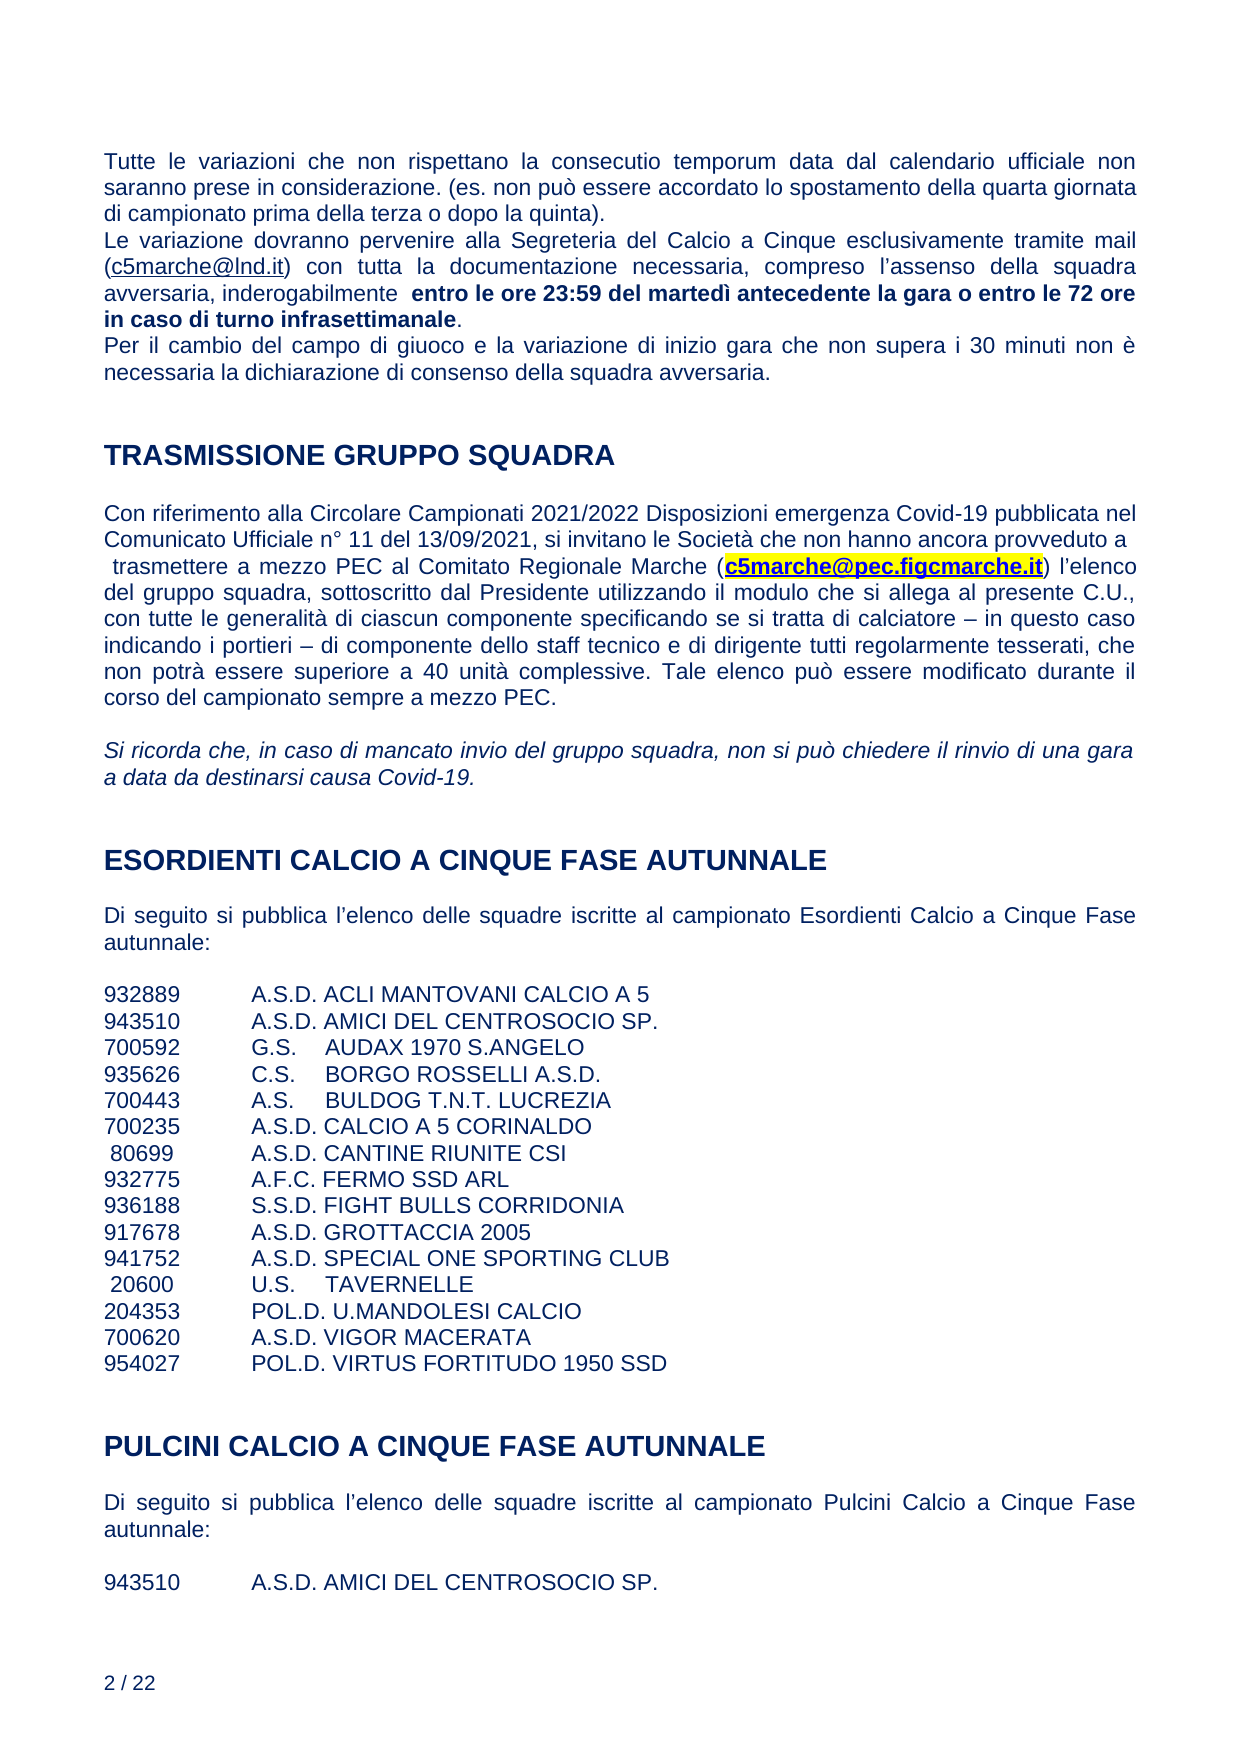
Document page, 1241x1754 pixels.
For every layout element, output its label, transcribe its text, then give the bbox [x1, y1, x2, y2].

text 700592 G.S. AUDAX 1970 S.ANGELO [103, 1034, 1137, 1061]
text 80699 A.S.D. CANTINE RIUNITE CSI [103, 1139, 1137, 1166]
text Le variazione dovranno pervenire alla Segreteria del Calcio a Cinque esclusivamente tramite mail (c5marche@lnd.it) con tutta la documentazione necessaria, compreso l’assenso della squadra avversaria, inderogabilmente entro le ore 23:59 del martedì antecedente la gara o entro le 72 ore in caso di turno infrasettimanale. [103, 227, 1137, 332]
text 943510 A.S.D. AMICI DEL CENTROSOCIO SP. [103, 1568, 1137, 1595]
text 700235 A.S.D. CALCIO A 5 CORINALDO [103, 1113, 1137, 1139]
text Tutte le variazioni che non rispettano la consecutio temporum data dal calendario ufficiale non saranno prese in considerazione. (es. non può essere accordato lo spostamento della quarta giornata di campionato prima della terza o dopo la quinta). [103, 148, 1137, 227]
text 936188 S.S.D. FIGHT BULLS CORRIDONIA [103, 1192, 1137, 1219]
text Si ricorda che, in caso di mancato invio del gruppo squadra, non si può chiedere il rinvio di una gara a data da destinarsi causa Covid-19. [103, 737, 1137, 790]
text ESORDIENTI CALCIO A CINQUE FASE AUTUNNALE [103, 842, 1137, 876]
text trasmettere a mezzo PEC al Comitato Regionale Marche (c5marche@pec.figcmarche.it) l’elenco del gruppo squadra, sottoscritto dal Presidente utilizzando il modulo che si allega al presente C.U., con tutte le generalità di ciascun componente specificando se si tratta di calciatore – in questo caso indicando i portieri – di componente dello staff tecnico e di dirigente tutti regolarmente tesserati, che non potrà essere superiore a 40 unità complessive. Tale elenco può essere modificato durante il corso del campionato sempre a mezzo PEC. [103, 553, 1137, 711]
text 700620 A.S.D. VIGOR MACERATA [103, 1324, 1137, 1350]
text 932889 A.S.D. ACLI MANTOVANI CALCIO A 5 [103, 981, 1137, 1008]
text TRASMISSIONE GRUPPO SQUADRA [103, 438, 1137, 471]
text 204353 POL.D. U.MANDOLESI CALCIO [103, 1298, 1137, 1324]
text 932775 A.F.C. FERMO SSD ARL [103, 1166, 1137, 1192]
text 935626 C.S. BORGO ROSSELLI A.S.D. [103, 1061, 1137, 1087]
text Di seguito si pubblica l’elenco delle squadre iscritte al campionato Pulcini Calcio a Cinque Fase autunnale: [103, 1489, 1137, 1542]
text Di seguito si pubblica l’elenco delle squadre iscritte al campionato Esordienti Calcio a Cinque Fase autunnale: [103, 902, 1137, 955]
text 917678 A.S.D. GROTTACCIA 2005 [103, 1219, 1137, 1245]
text 954027 POL.D. VIRTUS FORTITUDO 1950 SSD [103, 1350, 1137, 1377]
text 943510 A.S.D. AMICI DEL CENTROSOCIO SP. [103, 1008, 1137, 1034]
text Con riferimento alla Circolare Campionati 2021/2022 Disposizioni emergenza Covid-19 pubblicata nel Comunicato Ufficiale n° 11 del 13/09/2021, si invitano le Società che non hanno ancora provveduto a [103, 500, 1137, 553]
text Per il cambio del campo di giuoco e la variazione di inizio gara che non supera i 30 minuti non è necessaria la dichiarazione di consenso della squadra avversaria. [103, 332, 1137, 385]
text 941752 A.S.D. SPECIAL ONE SPORTING CLUB [103, 1245, 1137, 1271]
text PULCINI CALCIO A CINQUE FASE AUTUNNALE [103, 1429, 1137, 1463]
text 20600 U.S. TAVERNELLE [103, 1271, 1137, 1298]
text 700443 A.S. BULDOG T.N.T. LUCREZIA [103, 1087, 1137, 1113]
